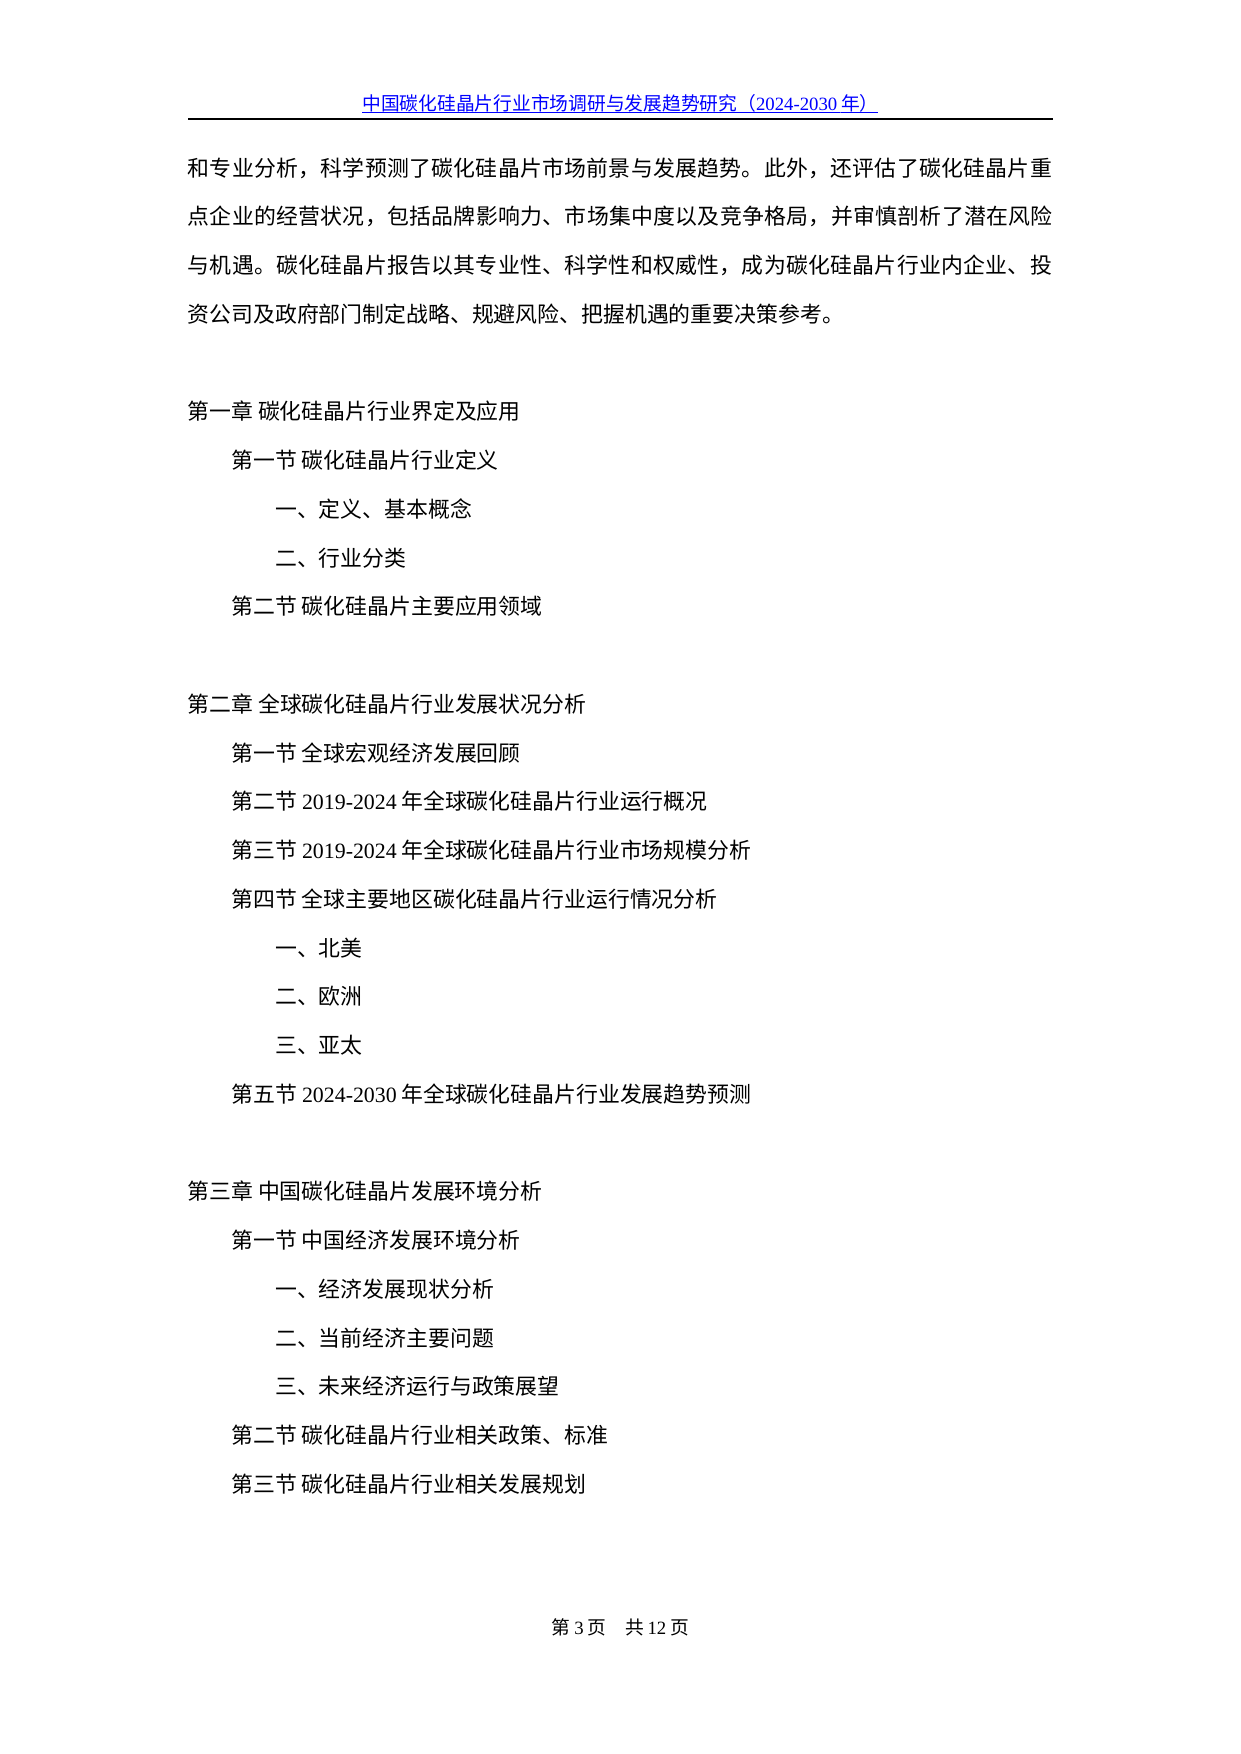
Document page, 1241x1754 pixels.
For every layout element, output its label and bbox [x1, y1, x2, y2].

text [187, 150, 1053, 1499]
